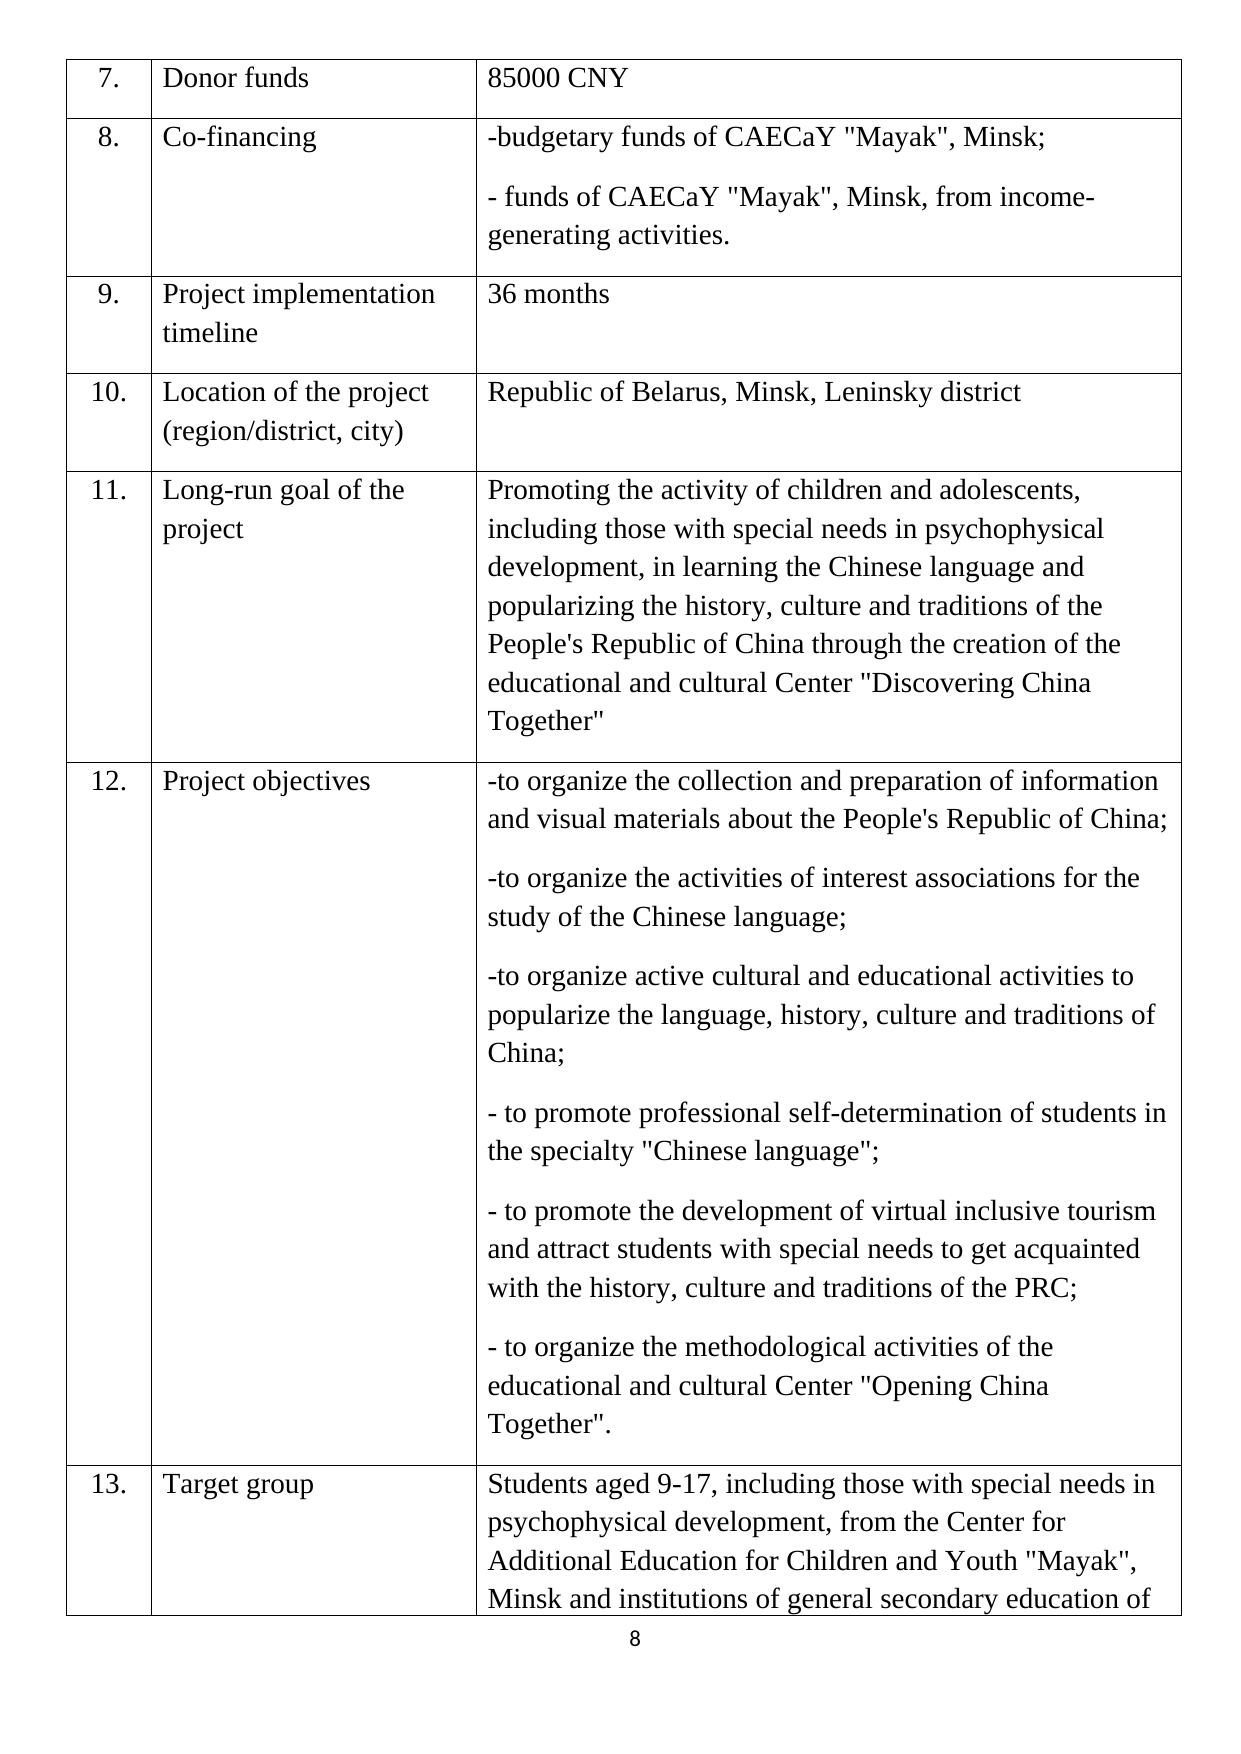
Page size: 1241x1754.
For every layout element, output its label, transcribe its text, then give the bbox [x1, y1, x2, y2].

table_cell 12. [67, 763, 151, 1465]
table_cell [477, 1466, 1181, 1615]
table_cell 85000 CNY [477, 60, 1181, 118]
table_cell 10. [67, 374, 151, 471]
table_cell Republic of Belarus, Minsk, Leninsky district [477, 374, 1181, 471]
table_cell Location of the project (region/district, city) [152, 374, 476, 471]
table_cell 11. [67, 472, 151, 762]
table_cell Project implementation timeline [152, 277, 476, 373]
table_cell 8. [67, 119, 151, 276]
table_cell 13. [67, 1466, 151, 1615]
table_cell Co-financing [152, 119, 476, 276]
table_cell Donor funds [152, 60, 476, 118]
table_cell Project objectives [152, 763, 476, 1465]
table_cell Target group [152, 1466, 476, 1615]
table_cell 36 months [477, 277, 1181, 373]
table_cell -budgetary funds of CAECaY "Mayak", Minsk; - funds of CAECaY "Mayak", Minsk, from income-generating activities. [477, 119, 1181, 276]
table_cell -to organize the collection and preparation of information and visual materials about the People's Republic of China; -to organize the activities of interest associations for the study of the Chinese language; -to organize active cultural and educational activities to popularize the language, history, culture and traditions of China; - to promote professional self-determination of students in the specialty "Chinese language"; - to promote the development of virtual inclusive tourism and attract students with special needs to get acquainted with the history, culture and traditions of the PRC; - to organize the methodological activities of the educational and cultural Center "Opening China Together". [477, 763, 1181, 1465]
table_cell 7. [67, 60, 151, 118]
table_cell Promoting the activity of children and adolescents, including those with special needs in psychophysical development, in learning the Chinese language and popularizing the history, culture and traditions of the People's Republic of China through the creation of the educational and cultural Center "Discovering China Together" [477, 472, 1181, 762]
table_cell 9. [67, 277, 151, 373]
table_cell Long-run goal of the project [152, 472, 476, 762]
